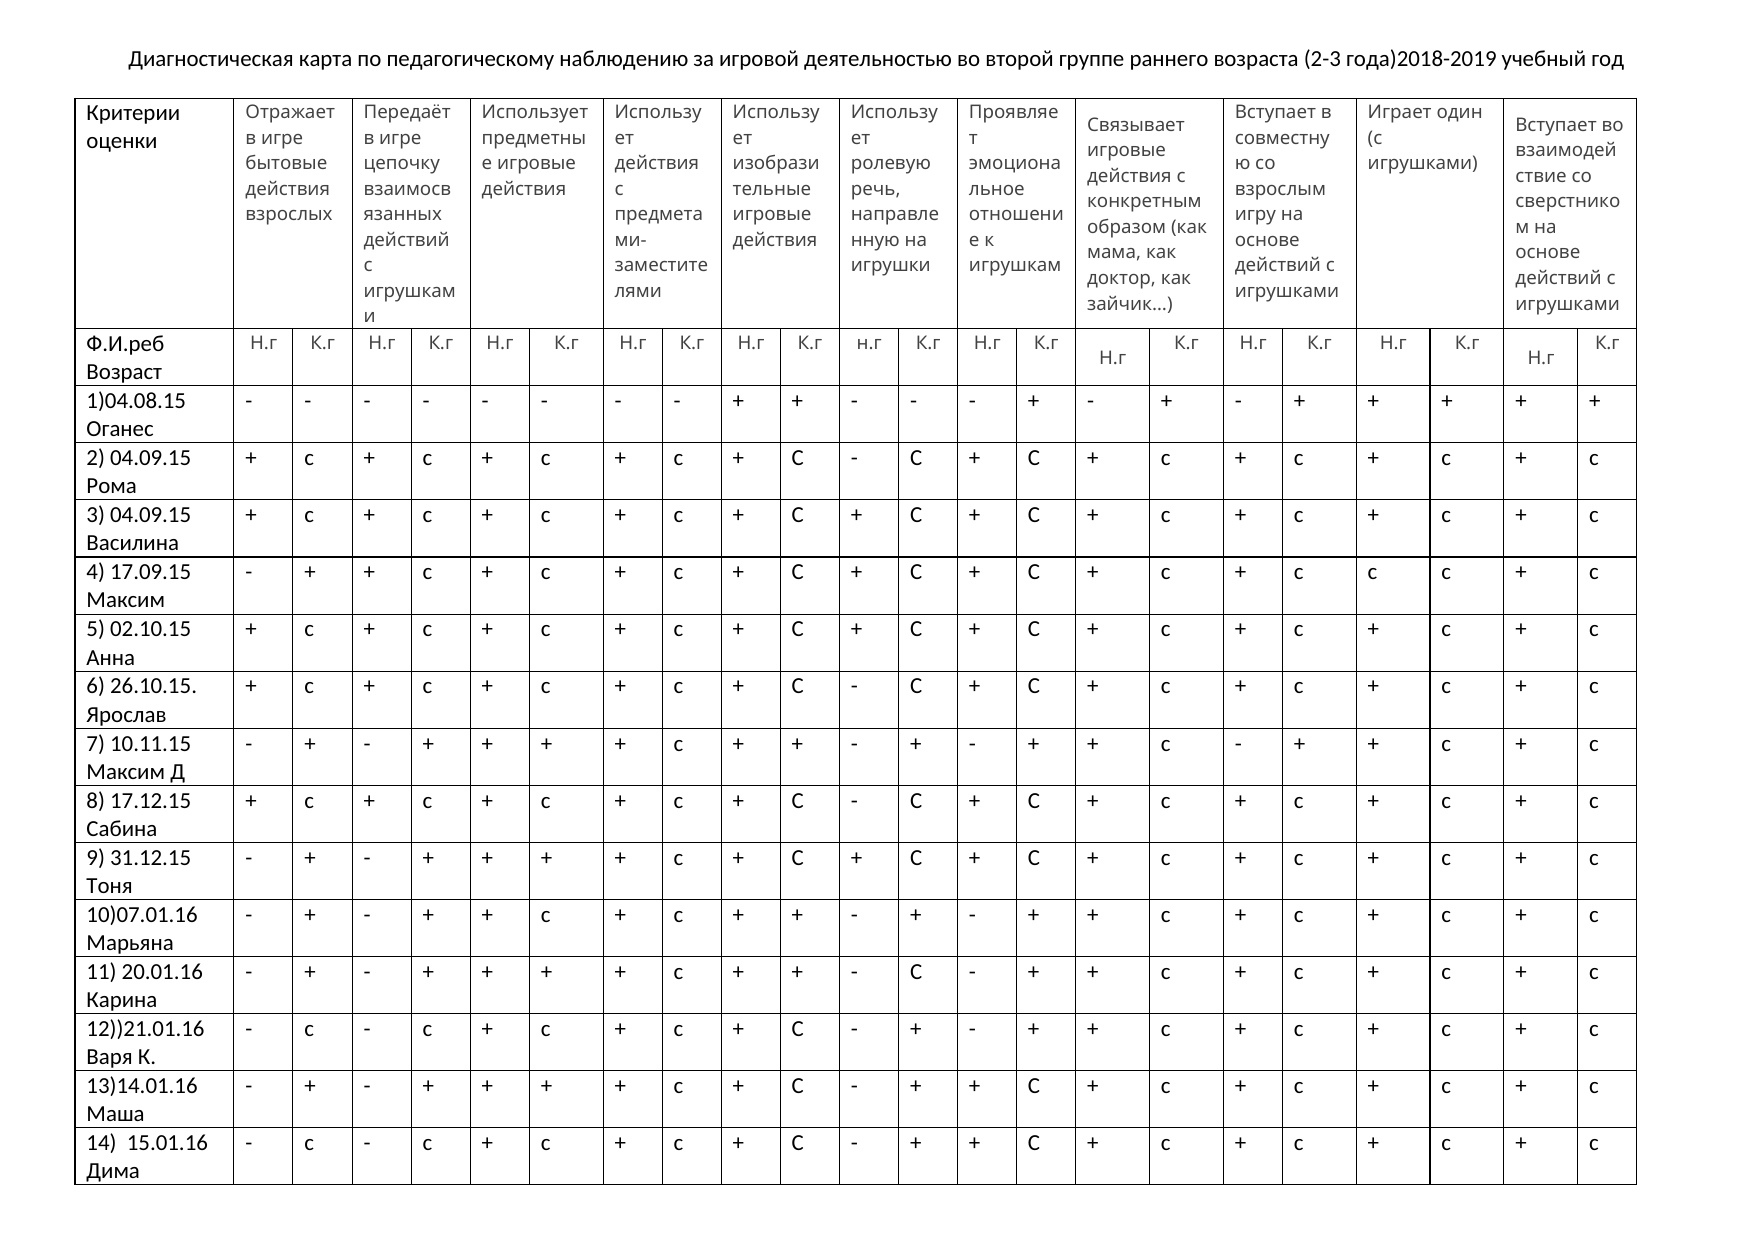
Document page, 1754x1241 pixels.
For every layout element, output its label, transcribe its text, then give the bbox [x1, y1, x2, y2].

table_cell - [353, 1071, 411, 1127]
table_cell с [1150, 1071, 1223, 1127]
table_cell 7) 10.11.15 Максим Д [76, 729, 233, 785]
table_cell + [1017, 1014, 1075, 1070]
table_cell + [1076, 558, 1149, 613]
table_cell + [1224, 672, 1282, 728]
table_cell + [471, 1014, 529, 1070]
table_cell С [1017, 558, 1075, 613]
table_cell - [234, 843, 292, 899]
table_header Критерии оценки [76, 99, 233, 328]
table_cell + [1357, 729, 1429, 785]
table_cell с [530, 786, 603, 842]
table_cell + [471, 729, 529, 785]
table_cell + [353, 443, 411, 499]
table_cell 11) 20.01.16 Карина [76, 957, 233, 1013]
table_cell + [1224, 900, 1282, 956]
table_cell с [293, 443, 352, 499]
table_cell + [471, 615, 529, 671]
table_cell + [1017, 729, 1075, 785]
table_cell + [353, 672, 411, 728]
table_cell - [899, 386, 957, 442]
table_cell + [1504, 615, 1577, 671]
table_cell С [781, 1128, 839, 1184]
table_cell с [663, 900, 721, 956]
table_cell с [412, 672, 470, 728]
table_cell - [958, 729, 1016, 785]
table_cell - [234, 558, 292, 613]
table_header Проявляет эмоциональное отношение к игрушкам [958, 99, 1075, 328]
table_cell + [958, 1071, 1016, 1127]
table_cell с [293, 500, 352, 556]
table_cell + [1357, 843, 1429, 899]
table_cell 2) 04.09.15 Рома [76, 443, 233, 499]
table_cell Н.г [471, 329, 529, 385]
table_cell + [234, 786, 292, 842]
table_cell К.г [663, 329, 721, 385]
table_cell + [1017, 957, 1075, 1013]
table_cell - [412, 386, 470, 442]
table_cell + [412, 843, 470, 899]
table_cell с [530, 1014, 603, 1070]
table_cell + [471, 443, 529, 499]
table_cell + [471, 558, 529, 613]
table_cell К.г [293, 329, 352, 385]
table_cell + [1224, 615, 1282, 671]
table_cell + [1357, 386, 1429, 442]
table_cell с [663, 500, 721, 556]
table_cell + [958, 786, 1016, 842]
table_cell + [353, 786, 411, 842]
table_cell - [840, 443, 898, 499]
table_header Связывает игровые действия с конкретным образом (как мама, как доктор, как зайчик…) [1076, 99, 1223, 328]
table_cell с [293, 1128, 352, 1184]
table_cell с [1578, 443, 1636, 499]
table_cell + [781, 729, 839, 785]
table_cell с [663, 843, 721, 899]
table_cell + [604, 672, 662, 728]
table_cell + [840, 558, 898, 613]
table_cell С [781, 500, 839, 556]
table_cell + [899, 1128, 957, 1184]
table_cell + [1224, 558, 1282, 613]
table_cell С [1017, 500, 1075, 556]
table_cell + [722, 900, 780, 956]
table_cell + [1076, 957, 1149, 1013]
table_cell 4) 17.09.15 Максим [76, 558, 233, 613]
table_cell - [234, 900, 292, 956]
table_cell 9) 31.12.15 Тоня [76, 843, 233, 899]
table_cell с [1150, 500, 1223, 556]
table_cell с [1150, 843, 1223, 899]
table_cell + [1076, 1071, 1149, 1127]
table_cell + [722, 957, 780, 1013]
table_cell - [840, 900, 898, 956]
table_cell + [958, 500, 1016, 556]
table_cell + [781, 900, 839, 956]
table_cell + [471, 1071, 529, 1127]
table_cell С [1017, 443, 1075, 499]
table_cell С [1017, 843, 1075, 899]
table_cell + [604, 615, 662, 671]
table_cell с [412, 443, 470, 499]
table_cell - [234, 1128, 292, 1184]
table_cell + [722, 672, 780, 728]
table_cell + [412, 1071, 470, 1127]
table_cell С [781, 443, 839, 499]
table_cell + [1357, 615, 1429, 671]
table_cell К.г [899, 329, 957, 385]
table_cell - [353, 386, 411, 442]
table_cell К.г [1431, 329, 1503, 385]
table_cell с [1283, 500, 1356, 556]
table_cell С [1017, 1128, 1075, 1184]
table_cell Н.г [234, 329, 292, 385]
table_cell с [530, 900, 603, 956]
table_cell + [293, 957, 352, 1013]
table_cell + [1504, 1014, 1577, 1070]
table_cell + [781, 386, 839, 442]
table_cell С [781, 672, 839, 728]
table_cell с [1283, 1128, 1356, 1184]
table_cell + [234, 443, 292, 499]
table_cell + [958, 843, 1016, 899]
table_header Использует изобразительные игровые действия [722, 99, 839, 328]
table_cell + [234, 500, 292, 556]
table_cell + [604, 558, 662, 613]
table_cell с [1578, 729, 1636, 785]
table_cell + [1224, 500, 1282, 556]
table_cell + [1017, 900, 1075, 956]
table_cell + [293, 729, 352, 785]
table_cell - [234, 729, 292, 785]
table_header Вступает в совместную со взрослым игру на основе действий с игрушками [1224, 99, 1356, 328]
table_cell + [604, 957, 662, 1013]
table_cell с [1150, 1128, 1223, 1184]
table_cell + [1504, 386, 1577, 442]
table_cell с [663, 957, 721, 1013]
table_cell + [722, 386, 780, 442]
table_cell + [530, 729, 603, 785]
table_cell - [1076, 386, 1149, 442]
table_cell с [1283, 615, 1356, 671]
table_cell + [1504, 900, 1577, 956]
table_cell С [899, 672, 957, 728]
table_cell + [1224, 1071, 1282, 1127]
table_cell с [1150, 900, 1223, 956]
table_cell - [840, 1128, 898, 1184]
table_cell - [958, 900, 1016, 956]
table_cell + [840, 500, 898, 556]
table_cell + [1224, 786, 1282, 842]
table_cell + [1578, 386, 1636, 442]
table_cell + [1357, 1128, 1429, 1184]
table_cell К.г [781, 329, 839, 385]
table_cell + [1357, 900, 1429, 956]
table_cell с [1283, 843, 1356, 899]
table_cell с [1578, 957, 1636, 1013]
table_cell с [663, 1071, 721, 1127]
table_cell + [1224, 1128, 1282, 1184]
table_cell с [1431, 786, 1503, 842]
table_cell с [293, 615, 352, 671]
table_cell - [234, 386, 292, 442]
table_cell с [1431, 672, 1503, 728]
table_cell + [1504, 1128, 1577, 1184]
table_cell с [1283, 558, 1356, 613]
table_cell - [604, 386, 662, 442]
table_cell с [1431, 843, 1503, 899]
table_cell + [1150, 386, 1223, 442]
table_cell + [1357, 672, 1429, 728]
table_cell с [530, 615, 603, 671]
table_cell + [1017, 386, 1075, 442]
table_cell К.г [530, 329, 603, 385]
table_cell 8) 17.12.15 Сабина [76, 786, 233, 842]
table_cell с [1150, 615, 1223, 671]
table_cell + [722, 443, 780, 499]
table_cell + [1076, 729, 1149, 785]
table_cell с [530, 672, 603, 728]
table_cell + [353, 500, 411, 556]
table_cell + [722, 500, 780, 556]
table_cell 12))21.01.16 Варя К. [76, 1014, 233, 1070]
table_cell с [1431, 729, 1503, 785]
table_cell + [471, 786, 529, 842]
table_cell н.г [840, 329, 898, 385]
table_header Использует ролевую речь, направленную на игрушки [840, 99, 957, 328]
table_cell + [1504, 957, 1577, 1013]
table_cell + [412, 957, 470, 1013]
table_cell с [1578, 558, 1636, 613]
table_cell С [781, 558, 839, 613]
table_cell - [663, 386, 721, 442]
table_cell с [1283, 786, 1356, 842]
table_cell с [1578, 615, 1636, 671]
table_cell + [1224, 1014, 1282, 1070]
table_cell 6) 26.10.15. Ярослав [76, 672, 233, 728]
table_cell с [1283, 1014, 1356, 1070]
table_cell + [1076, 672, 1149, 728]
table_cell С [781, 786, 839, 842]
table_cell + [958, 615, 1016, 671]
table_cell + [1076, 786, 1149, 842]
table_cell с [1150, 957, 1223, 1013]
table_cell 3) 04.09.15 Василина [76, 500, 233, 556]
table_cell С [781, 1014, 839, 1070]
table_cell + [530, 957, 603, 1013]
table_cell - [353, 1014, 411, 1070]
table_cell с [663, 786, 721, 842]
table_cell + [471, 843, 529, 899]
table_cell + [1504, 1071, 1577, 1127]
table_cell + [1076, 615, 1149, 671]
table_cell + [353, 615, 411, 671]
table_cell Н.г [1504, 329, 1577, 385]
table_cell - [840, 729, 898, 785]
table_cell - [840, 386, 898, 442]
table_cell + [1504, 843, 1577, 899]
table_cell с [1150, 558, 1223, 613]
table_cell + [840, 843, 898, 899]
table_cell - [958, 957, 1016, 1013]
table_cell с [1578, 843, 1636, 899]
table_cell + [840, 615, 898, 671]
table_cell + [1076, 443, 1149, 499]
table_cell + [899, 729, 957, 785]
table_cell - [958, 1014, 1016, 1070]
table_cell с [1578, 500, 1636, 556]
table_cell Н.г [958, 329, 1016, 385]
table_cell - [471, 386, 529, 442]
table_cell с [412, 615, 470, 671]
table_cell К.г [1578, 329, 1636, 385]
table_cell 13)14.01.16 Маша [76, 1071, 233, 1127]
table_cell - [958, 386, 1016, 442]
table_cell + [781, 957, 839, 1013]
table_cell Н.г [1357, 329, 1429, 385]
table_cell + [722, 786, 780, 842]
table_cell с [1431, 558, 1503, 613]
table_cell с [663, 1128, 721, 1184]
table_cell с [530, 1128, 603, 1184]
table_cell + [293, 843, 352, 899]
table_cell 10)07.01.16 Марьяна [76, 900, 233, 956]
table_cell + [1357, 786, 1429, 842]
table_cell с [1283, 957, 1356, 1013]
table_cell С [1017, 786, 1075, 842]
table_cell с [663, 1014, 721, 1070]
table_cell с [1150, 786, 1223, 842]
table_cell + [722, 1014, 780, 1070]
table_cell с [530, 500, 603, 556]
table_cell с [412, 558, 470, 613]
table_cell С [899, 443, 957, 499]
table_cell + [1224, 443, 1282, 499]
table_cell с [530, 558, 603, 613]
table_cell с [1431, 1071, 1503, 1127]
text Диагностическая карта по педагогическому наблюдению за игровой деятельностью во второй группе раннего возраста (2-3 года)2018-2019 учебный год [75, 44, 1679, 72]
table_cell с [1431, 443, 1503, 499]
table_cell Н.г [1076, 329, 1149, 385]
table_cell - [234, 1071, 292, 1127]
table_cell с [1357, 558, 1429, 613]
table_cell + [958, 558, 1016, 613]
table_cell - [353, 900, 411, 956]
table_cell + [1357, 1071, 1429, 1127]
table_cell с [412, 1014, 470, 1070]
table_cell - [234, 1014, 292, 1070]
table_cell + [1283, 729, 1356, 785]
table_cell + [530, 1071, 603, 1127]
table_cell + [234, 672, 292, 728]
table_cell - [840, 786, 898, 842]
table_cell с [412, 786, 470, 842]
table_cell + [722, 843, 780, 899]
table_header Отражает в игре бытовые действия взрослых [234, 99, 352, 328]
table_cell - [1224, 729, 1282, 785]
table_cell С [1017, 615, 1075, 671]
table_header Играет один (с игрушками) [1357, 99, 1503, 328]
table_cell С [1017, 1071, 1075, 1127]
table_cell с [1578, 1128, 1636, 1184]
table_cell С [899, 558, 957, 613]
table_cell с [1578, 1071, 1636, 1127]
table_cell С [781, 1071, 839, 1127]
table_header Использует действия с предметами-заместителями [604, 99, 721, 328]
table_cell + [604, 1128, 662, 1184]
table_cell с [1578, 1014, 1636, 1070]
table_cell с [1431, 957, 1503, 1013]
table_cell + [1504, 786, 1577, 842]
table_cell 1)04.08.15 Оганес [76, 386, 233, 442]
table_cell + [1504, 672, 1577, 728]
table_cell С [781, 615, 839, 671]
table_cell + [899, 900, 957, 956]
table_cell - [840, 672, 898, 728]
table_cell + [1224, 957, 1282, 1013]
table_cell С [899, 615, 957, 671]
table_cell с [412, 1128, 470, 1184]
table_cell + [1076, 900, 1149, 956]
table_cell с [1150, 729, 1223, 785]
table_cell - [353, 957, 411, 1013]
table_cell + [1357, 500, 1429, 556]
table_cell С [781, 843, 839, 899]
table_cell + [293, 1071, 352, 1127]
table_cell + [604, 1014, 662, 1070]
table_cell + [471, 957, 529, 1013]
table_cell с [1431, 500, 1503, 556]
table_cell + [958, 1128, 1016, 1184]
table_cell + [293, 900, 352, 956]
table_cell с [1283, 672, 1356, 728]
table_cell + [604, 843, 662, 899]
table_cell + [604, 1071, 662, 1127]
table_cell с [1283, 1071, 1356, 1127]
table_cell + [1283, 386, 1356, 442]
table_cell с [412, 500, 470, 556]
table_cell + [1431, 386, 1503, 442]
table_cell с [1578, 672, 1636, 728]
table_cell К.г [1017, 329, 1075, 385]
table_cell + [1504, 443, 1577, 499]
table_cell К.г [1283, 329, 1356, 385]
table_cell с [293, 672, 352, 728]
table_cell с [663, 729, 721, 785]
table_cell Н.г [604, 329, 662, 385]
table_cell с [663, 558, 721, 613]
table_cell С [899, 957, 957, 1013]
table_cell Н.г [353, 329, 411, 385]
table_cell + [1357, 957, 1429, 1013]
table_cell Ф.И.реб Возраст [76, 329, 233, 385]
table_cell с [1283, 443, 1356, 499]
table_cell К.г [1150, 329, 1223, 385]
table_cell + [1504, 500, 1577, 556]
table_cell + [471, 500, 529, 556]
table_cell - [353, 843, 411, 899]
table_cell + [1076, 1128, 1149, 1184]
table_cell - [293, 386, 352, 442]
table_cell - [840, 957, 898, 1013]
table_cell - [234, 957, 292, 1013]
table_cell + [1357, 1014, 1429, 1070]
table_cell + [899, 1071, 957, 1127]
table_cell Н.г [722, 329, 780, 385]
table_cell + [604, 786, 662, 842]
table_cell - [840, 1071, 898, 1127]
table_cell С [899, 843, 957, 899]
table_cell с [1283, 900, 1356, 956]
table_cell + [1076, 500, 1149, 556]
table_cell + [353, 558, 411, 613]
table_cell - [840, 1014, 898, 1070]
table_cell + [722, 615, 780, 671]
table_header Передаёт в игре цепочку взаимосвязанных действий с игрушками [353, 99, 470, 328]
table_cell + [899, 1014, 957, 1070]
table_cell + [604, 900, 662, 956]
table_cell с [663, 615, 721, 671]
table_cell Н.г [1224, 329, 1282, 385]
table_cell с [530, 443, 603, 499]
table_cell с [293, 1014, 352, 1070]
table_cell С [899, 500, 957, 556]
table_cell - [353, 729, 411, 785]
table_cell с [1431, 615, 1503, 671]
table_cell + [958, 672, 1016, 728]
table_cell - [353, 1128, 411, 1184]
table_cell + [722, 558, 780, 613]
table_cell + [604, 443, 662, 499]
table_cell + [958, 443, 1016, 499]
table_cell + [412, 900, 470, 956]
table_header Использует предметные игровые действия [471, 99, 603, 328]
table_cell с [1578, 900, 1636, 956]
table_cell с [663, 443, 721, 499]
table_cell с [1150, 1014, 1223, 1070]
table_cell + [604, 500, 662, 556]
table_cell + [1357, 443, 1429, 499]
table_cell + [471, 672, 529, 728]
table_cell с [1431, 1014, 1503, 1070]
table_cell К.г [412, 329, 470, 385]
table_cell + [530, 843, 603, 899]
table_cell с [663, 672, 721, 728]
table_cell с [1150, 672, 1223, 728]
table_cell с [1431, 900, 1503, 956]
table_cell + [471, 1128, 529, 1184]
table_cell + [604, 729, 662, 785]
table_cell + [1224, 843, 1282, 899]
table_cell С [899, 786, 957, 842]
table_cell + [1076, 843, 1149, 899]
table_cell с [1431, 1128, 1503, 1184]
table_cell + [412, 729, 470, 785]
table_cell + [1076, 1014, 1149, 1070]
table_cell - [530, 386, 603, 442]
table_cell с [1150, 443, 1223, 499]
table_cell + [471, 900, 529, 956]
table_cell 14) 15.01.16 Дима [76, 1128, 233, 1184]
table_cell С [1017, 672, 1075, 728]
table_cell с [1578, 786, 1636, 842]
table_cell + [722, 1071, 780, 1127]
table_cell + [722, 1128, 780, 1184]
table_cell 5) 02.10.15 Анна [76, 615, 233, 671]
table_cell + [1504, 729, 1577, 785]
table_cell с [293, 786, 352, 842]
table_cell + [722, 729, 780, 785]
table_cell + [234, 615, 292, 671]
table_cell - [1224, 386, 1282, 442]
table_cell + [293, 558, 352, 613]
table_cell + [1504, 558, 1577, 613]
table_header Вступает во взаимодействие со сверстником на основе действий с игрушками [1504, 99, 1636, 328]
